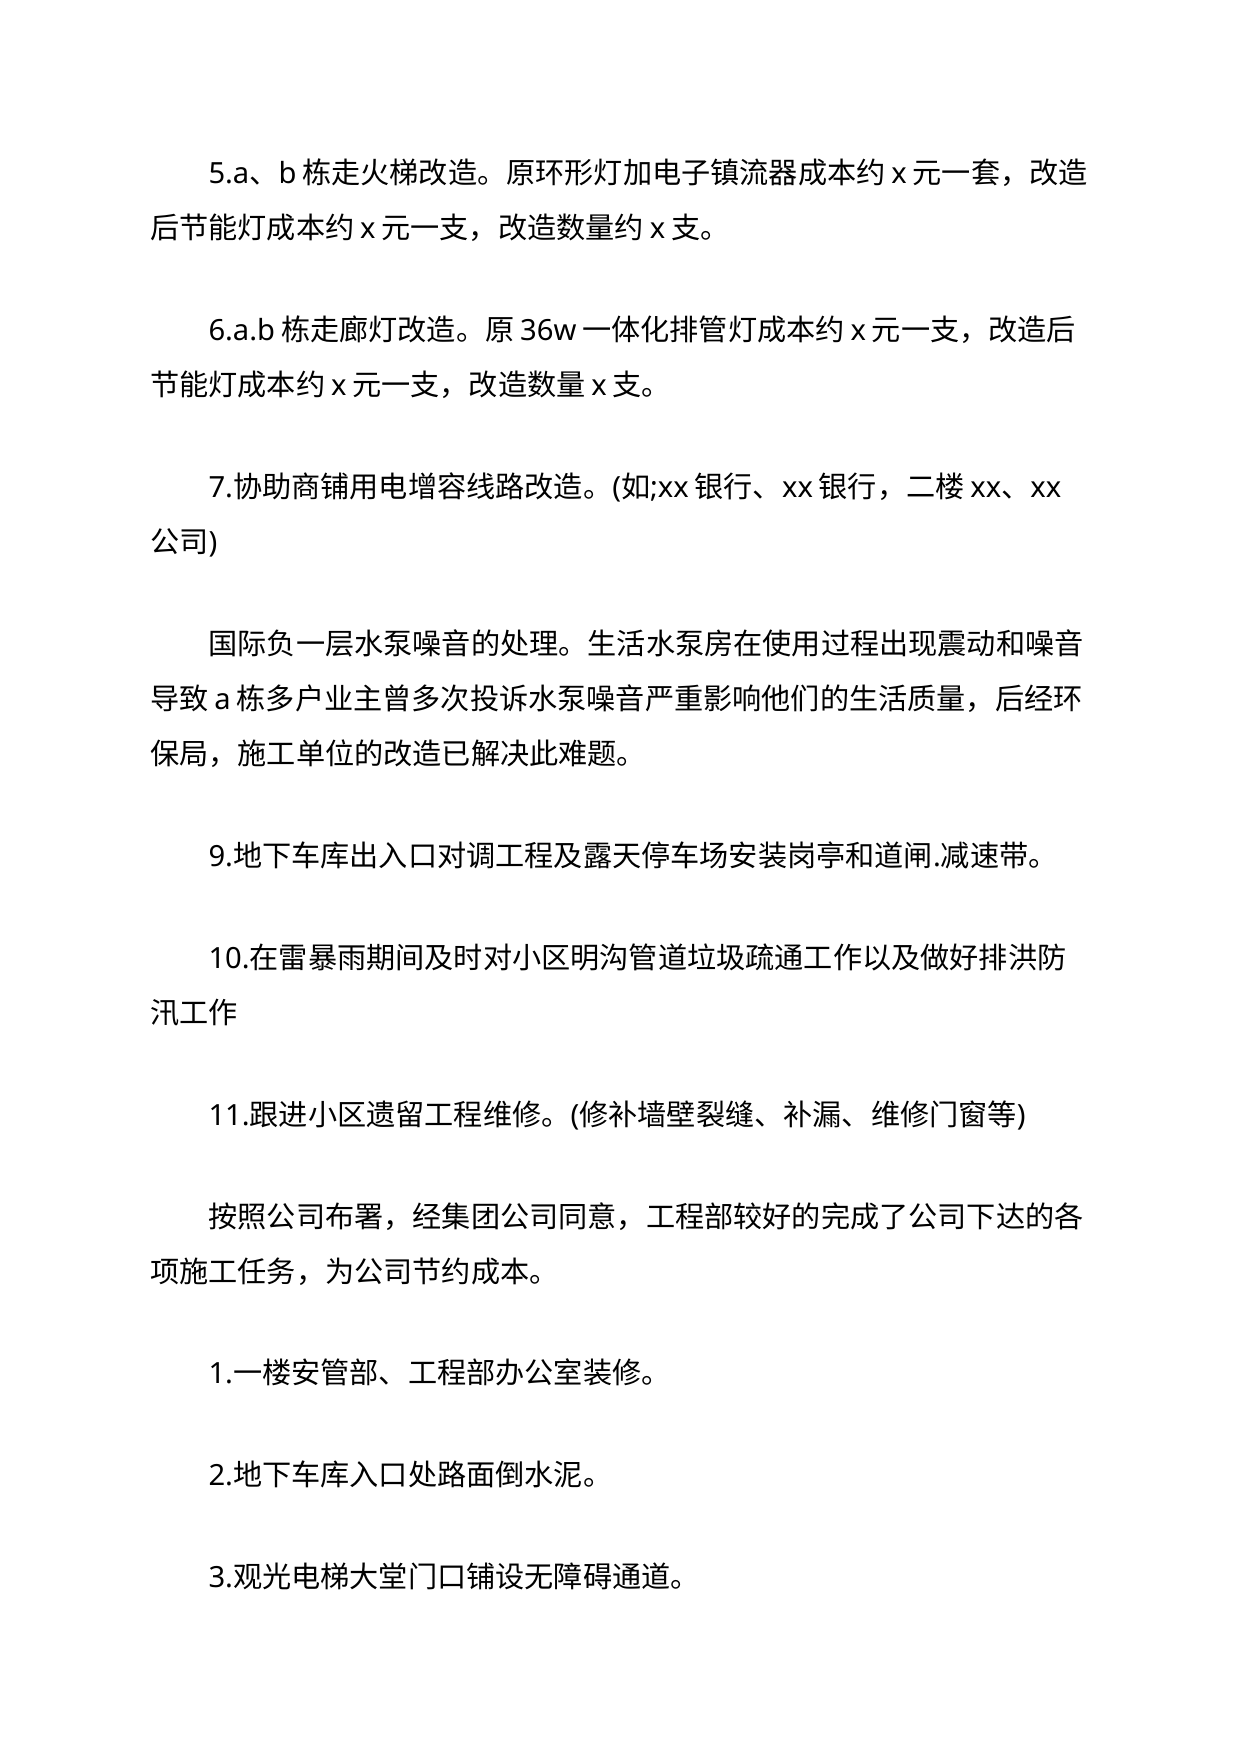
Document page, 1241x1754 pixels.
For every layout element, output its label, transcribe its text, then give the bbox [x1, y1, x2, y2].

text 1.一楼安管部、工程部办公室装修。 [150, 1350, 1090, 1392]
text 5.a、b栋走火梯改造。原环形灯加电子镇流器成本约x元一套，改造后节能灯成本约x元一支，改造数量约x支。 [150, 150, 1090, 247]
text 国际负一层水泵噪音的处理。生活水泵房在使用过程出现震动和噪音导致a栋多户业主曾多次投诉水泵噪音严重影响他们的生活质量，后经环保局，施工单位的改造已解决此难题。 [150, 621, 1090, 773]
text 2.地下车库入口处路面倒水泥。 [150, 1452, 1090, 1494]
text 按照公司布署，经集团公司同意，工程部较好的完成了公司下达的各项施工任务，为公司节约成本。 [150, 1193, 1090, 1291]
text 11.跟进小区遗留工程维修。(修补墙壁裂缝、补漏、维修门窗等) [150, 1091, 1090, 1134]
text 7.协助商铺用电增容线路改造。(如;xx银行、xx银行，二楼xx、xx公司) [150, 464, 1090, 561]
text 9.地下车库出入口对调工程及露天停车场安装岗亭和道闸.减速带。 [150, 833, 1090, 875]
text 3.观光电梯大堂门口铺设无障碍通道。 [150, 1554, 1090, 1596]
text 10.在雷暴雨期间及时对小区明沟管道垃圾疏通工作以及做好排洪防汛工作 [150, 934, 1090, 1032]
text 6.a.b栋走廊灯改造。原36w一体化排管灯成本约x元一支，改造后节能灯成本约x元一支，改造数量x支。 [150, 307, 1090, 404]
